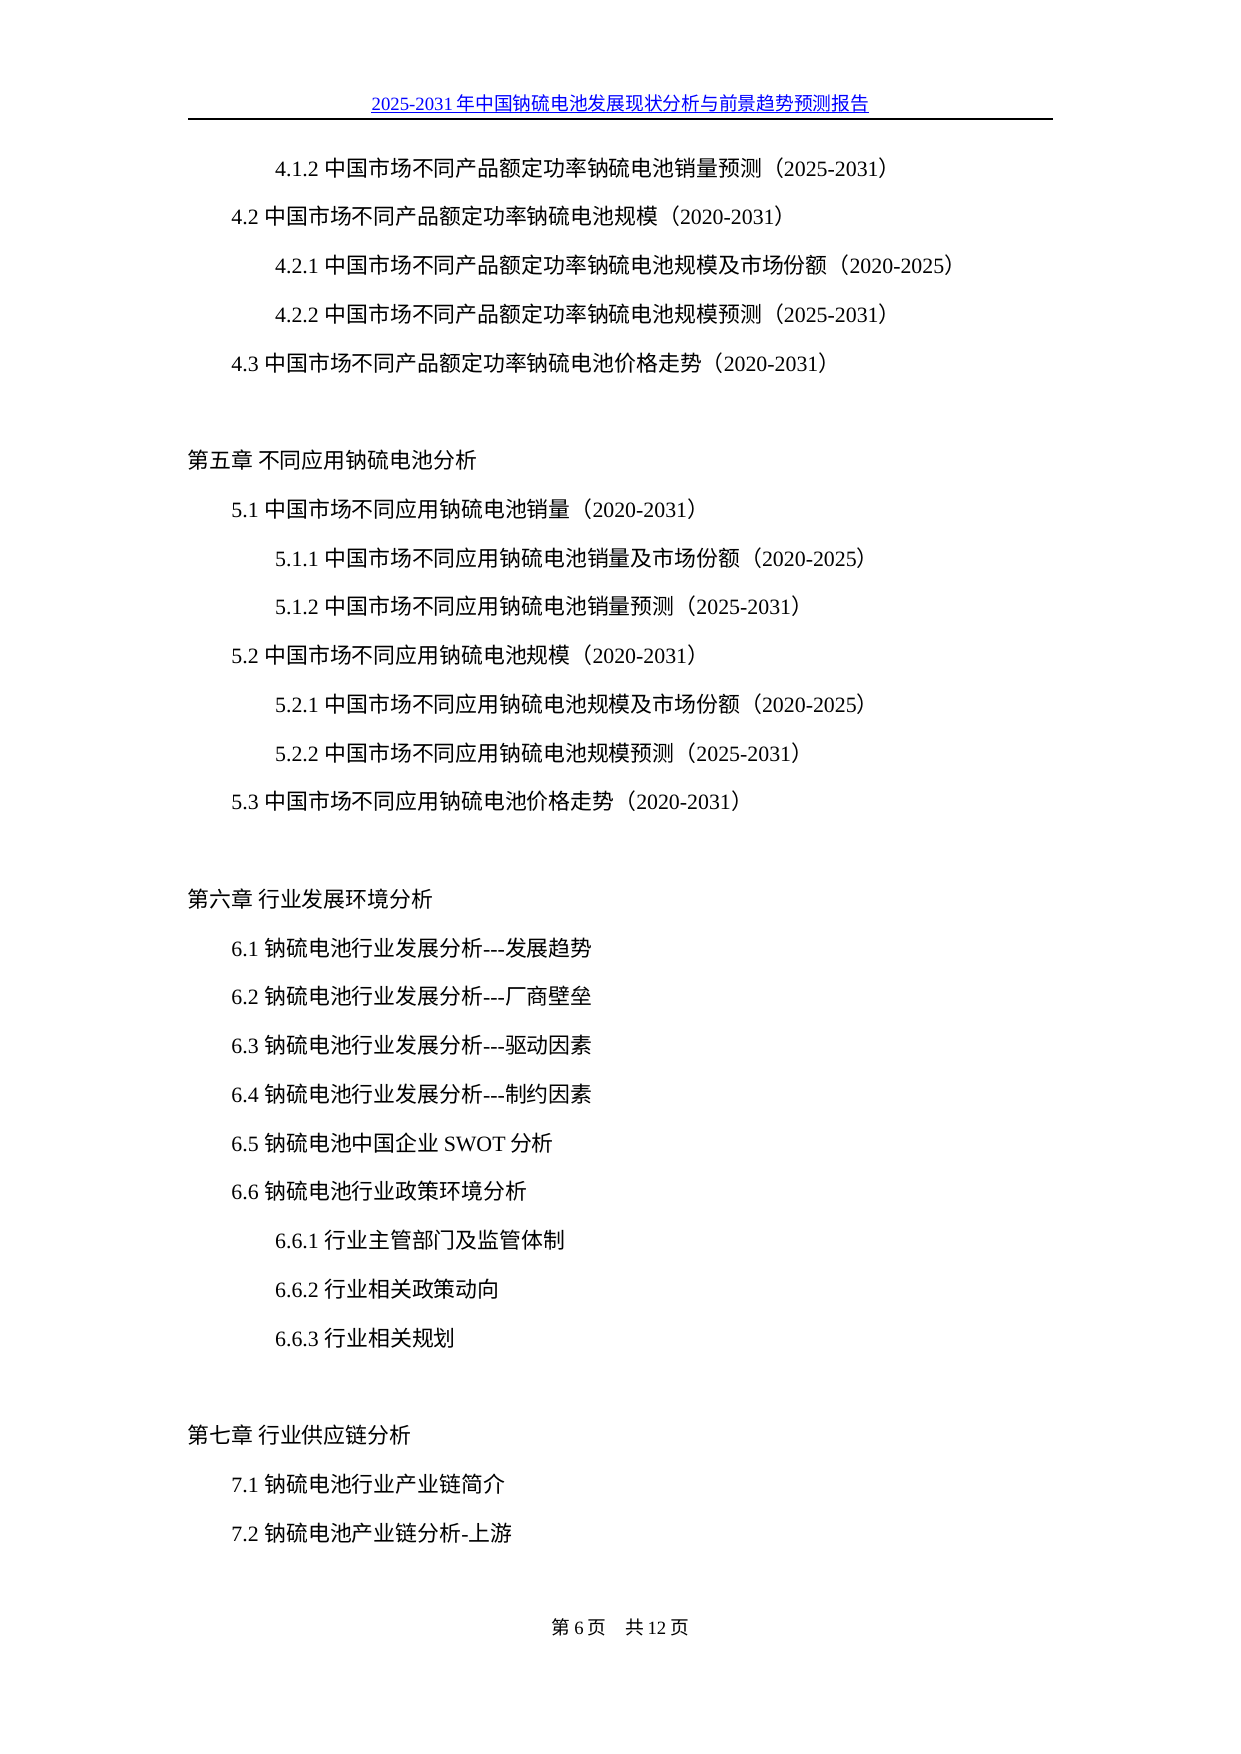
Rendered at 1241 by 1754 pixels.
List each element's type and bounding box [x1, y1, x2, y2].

text [187, 150, 1053, 1548]
